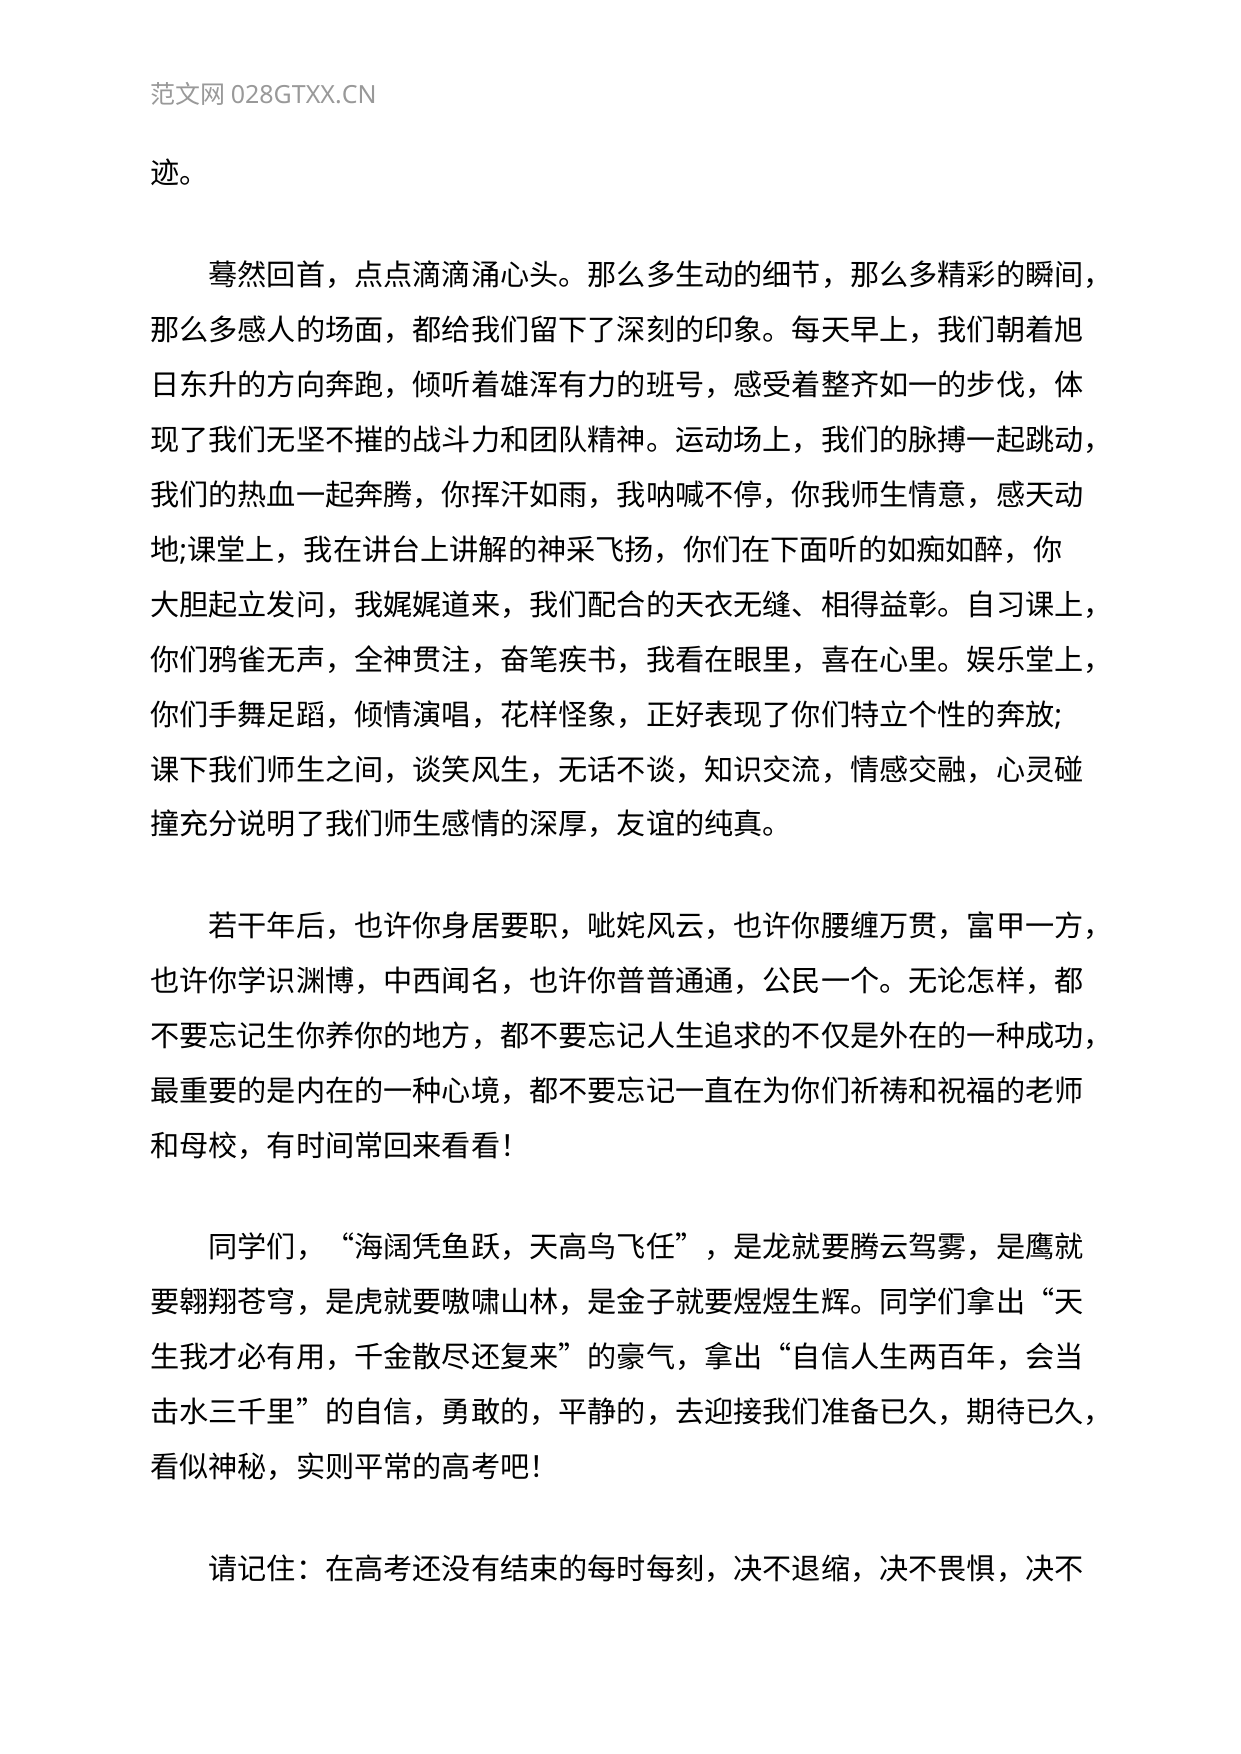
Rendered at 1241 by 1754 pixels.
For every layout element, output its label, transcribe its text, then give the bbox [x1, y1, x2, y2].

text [150, 1545, 1090, 1588]
text 蓦然回首，点点滴滴涌心头。那么多生动的细节，那么多精彩的瞬间，那么多感人的场面，都给我们留下了深刻的印象。每天早上，我们朝着旭日东升的方向奔跑，倾听着雄浑有力的班号，感受着整齐如一的步伐，体现了我们无坚不摧的战斗力和团队精神。运动场上，我们的脉搏一起跳动，我们的热血一起奔腾，你挥汗如雨，我呐喊不停，你我师生情意，感天动地;课堂上，我在讲台上讲解的神采飞扬，你们在下面听的如痴如醉，你大胆起立发问，我娓娓道来，我们配合的天衣无缝、相得益彰。自习课上，你们鸦雀无声，全神贯注，奋笔疾书，我看在眼里，喜在心里。娱乐堂上，你们手舞足蹈，倾情演唱，花样怪象，正好表现了你们特立个性的奔放;课下我们师生之间，谈笑风生，无话不谈，知识交流，情感交融，心灵碰撞充分说明了我们师生感情的深厚，友谊的纯真。 [150, 252, 1090, 843]
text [150, 150, 1090, 192]
text 同学们，“海阔凭鱼跃，天高鸟飞任”，是龙就要腾云驾雾，是鹰就要翱翔苍穹，是虎就要嗷啸山林，是金子就要煜煜生辉。同学们拿出“天生我才必有用，千金散尽还复来”的豪气，拿出“自信人生两百年，会当击水三千里”的自信，勇敢的，平静的，去迎接我们准备已久，期待已久，看似神秘，实则平常的高考吧！ [150, 1224, 1090, 1486]
text 若干年后，也许你身居要职，呲姹风云，也许你腰缠万贯，富甲一方，也许你学识渊博，中西闻名，也许你普普通通，公民一个。无论怎样，都不要忘记生你养你的地方，都不要忘记人生追求的不仅是外在的一种成功，最重要的是内在的一种心境，都不要忘记一直在为你们祈祷和祝福的老师和母校，有时间常回来看看！ [150, 903, 1090, 1164]
